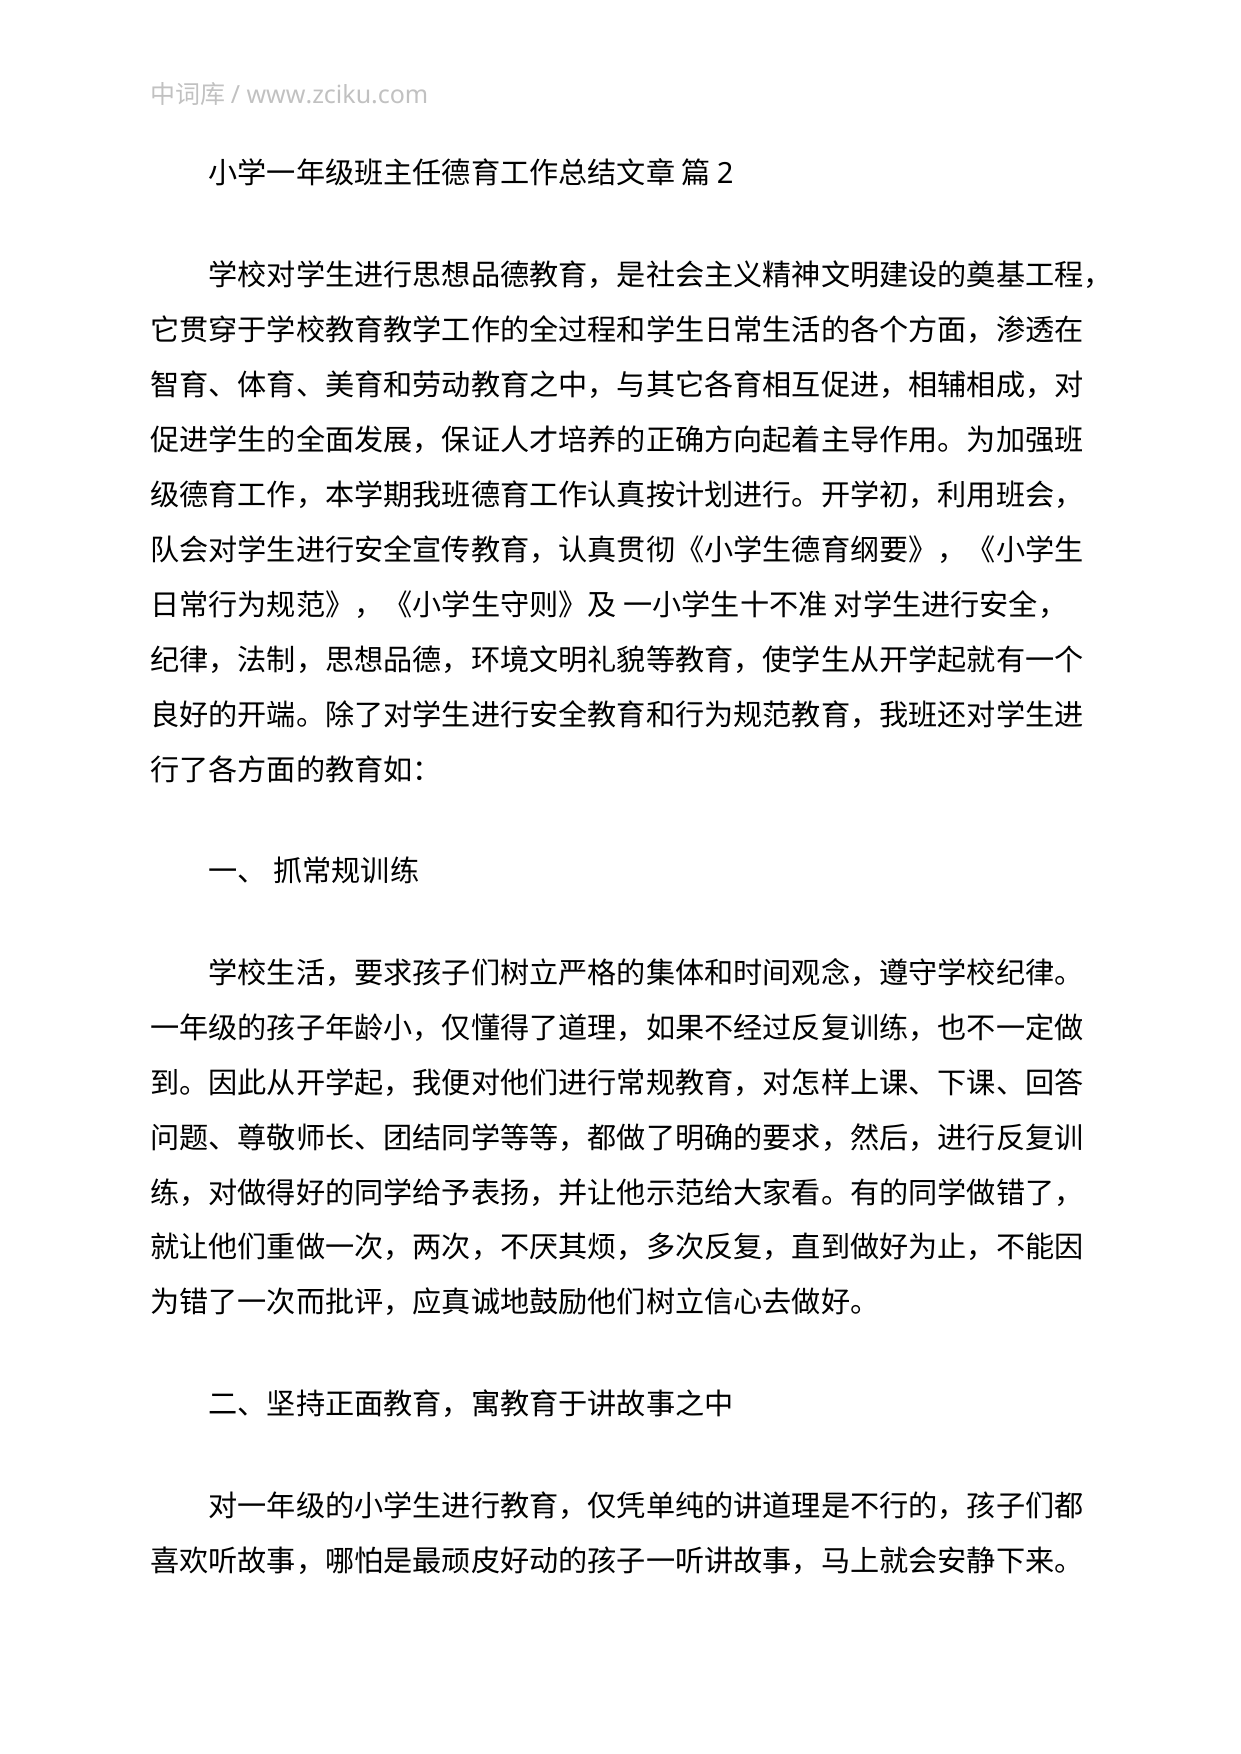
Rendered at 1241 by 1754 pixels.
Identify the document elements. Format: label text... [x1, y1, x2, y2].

text 学校对学生进行思想品德教育，是社会主义精神文明建设的奠基工程，它贯穿于学校教育教学工作的全过程和学生日常生活的各个方面，渗透在智育、体育、美育和劳动教育之中，与其它各育相互促进，相辅相成，对促进学生的全面发展，保证人才培养的正确方向起着主导作用。为加强班级德育工作，本学期我班德育工作认真按计划进行。开学初，利用班会，队会对学生进行安全宣传教育，认真贯彻《小学生德育纲要》，《小学生日常行为规范》，《小学生守则》及 一小学生十不准 对学生进行安全，纪律，法制，思想品德，环境文明礼貌等教育，使学生从开学起就有一个良好的开端。除了对学生进行安全教育和行为规范教育，我班还对学生进行了各方面的教育如： [150, 252, 1090, 788]
text 小学一年级班主任德育工作总结文章 篇2 [150, 150, 1090, 192]
text 二、坚持正面教育，寓教育于讲故事之中 [150, 1381, 1090, 1423]
text 一、 抓常规训练 [150, 848, 1090, 890]
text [150, 1482, 1090, 1580]
text 学校生活，要求孩子们树立严格的集体和时间观念，遵守学校纪律。一年级的孩子年龄小，仅懂得了道理，如果不经过反复训练，也不一定做到。因此从开学起，我便对他们进行常规教育，对怎样上课、下课、回答问题、尊敬师长、团结同学等等，都做了明确的要求，然后，进行反复训练，对做得好的同学给予表扬，并让他示范给大家看。有的同学做错了，就让他们重做一次，两次，不厌其烦，多次反复，直到做好为止，不能因为错了一次而批评，应真诚地鼓励他们树立信心去做好。 [150, 949, 1090, 1321]
